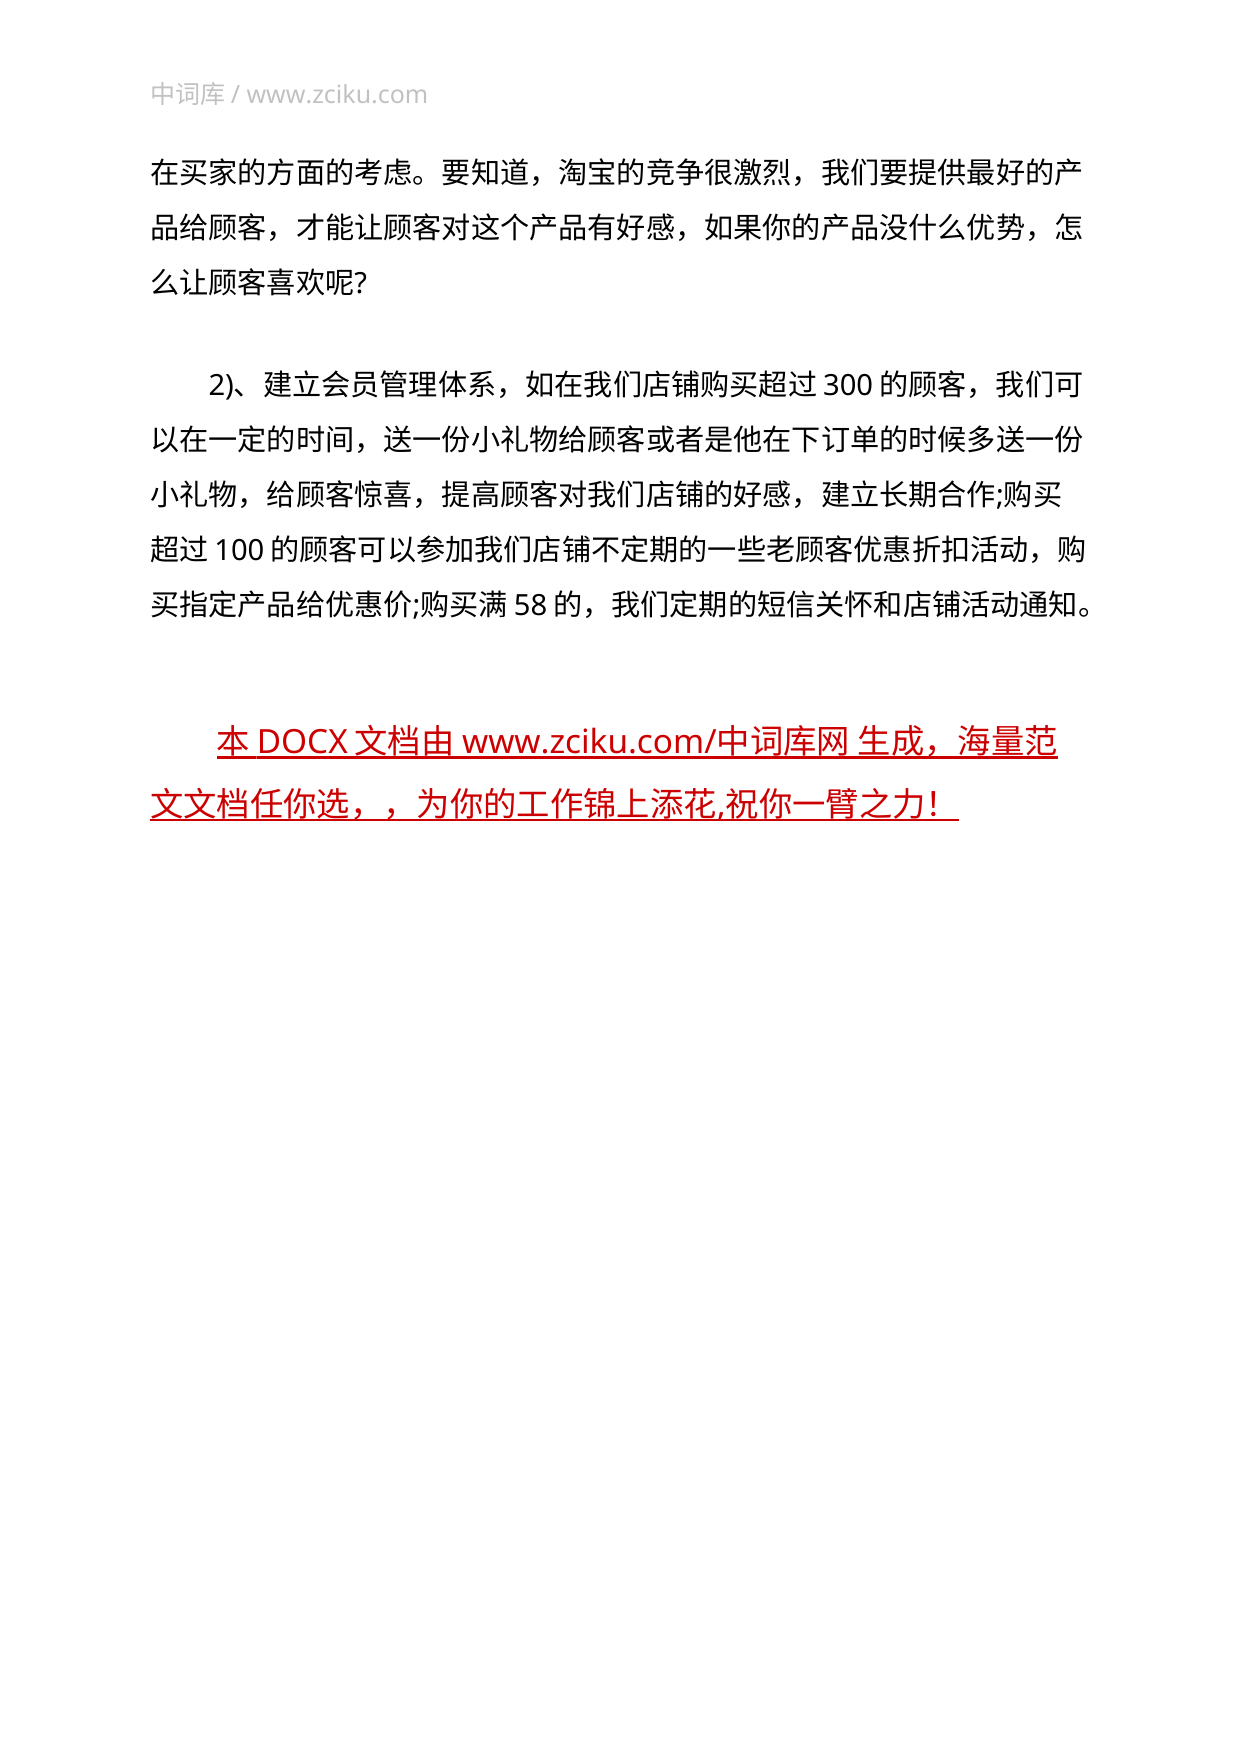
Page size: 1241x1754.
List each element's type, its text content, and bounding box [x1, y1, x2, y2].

text 本DOCX文档由 www.zciku.com/中词库网 生成，海量范文文档任你选，，为你的工作锦上添花,祝你一臂之力！ [150, 715, 1090, 826]
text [150, 150, 1090, 302]
text 2)、建立会员管理体系，如在我们店铺购买超过300的顾客，我们可以在一定的时间，送一份小礼物给顾客或者是他在下订单的时候多送一份小礼物，给顾客惊喜，提高顾客对我们店铺的好感，建立长期合作;购买超过100的顾客可以参加我们店铺不定期的一些老顾客优惠折扣活动，购买指定产品给优惠价;购买满58的，我们定期的短信关怀和店铺活动通知。 [150, 362, 1090, 624]
